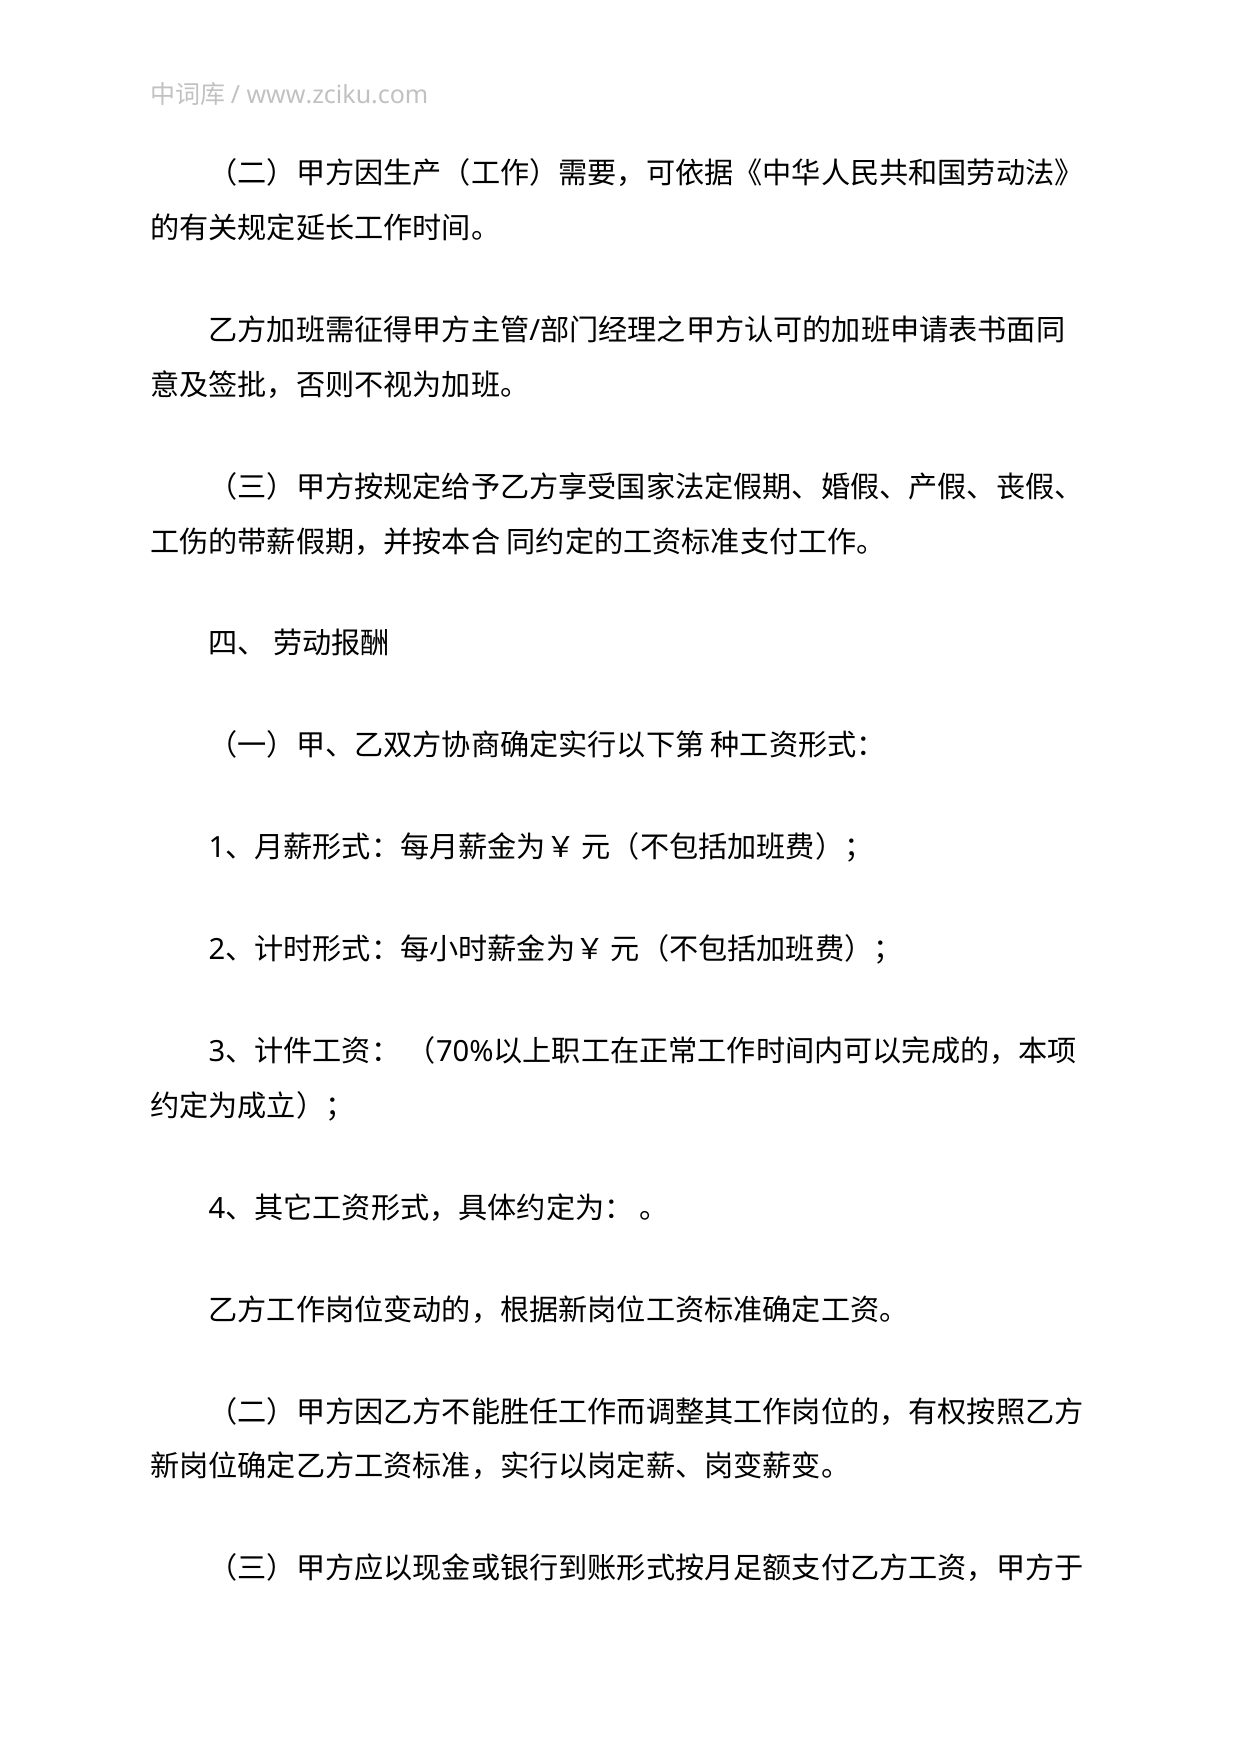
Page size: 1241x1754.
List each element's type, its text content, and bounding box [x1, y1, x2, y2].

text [150, 1545, 1090, 1587]
text 4、其它工资形式，具体约定为： 。 [150, 1184, 1090, 1227]
text （二）甲方因生产（工作）需要，可依据《中华人民共和国劳动法》的有关规定延长工作时间。 [150, 150, 1090, 247]
text 2、计时形式：每小时薪金为￥ 元（不包括加班费）； [150, 926, 1090, 968]
text 乙方工作岗位变动的，根据新岗位工资标准确定工资。 [150, 1286, 1090, 1329]
text 1、月薪形式：每月薪金为￥ 元（不包括加班费）； [150, 824, 1090, 866]
text 乙方加班需征得甲方主管/部门经理之甲方认可的加班申请表书面同意及签批，否则不视为加班。 [150, 307, 1090, 404]
text （三）甲方按规定给予乙方享受国家法定假期、婚假、产假、丧假、工伤的带薪假期，并按本合 同约定的工资标准支付工作。 [150, 463, 1090, 561]
text 四、 劳动报酬 [150, 620, 1090, 662]
text 3、计件工资： （70%以上职工在正常工作时间内可以完成的，本项约定为成立）； [150, 1028, 1090, 1125]
text （二）甲方因乙方不能胜任工作而调整其工作岗位的，有权按照乙方新岗位确定乙方工资标准，实行以岗定薪、岗变薪变。 [150, 1388, 1090, 1485]
text （一）甲、乙双方协商确定实行以下第 种工资形式： [150, 722, 1090, 764]
